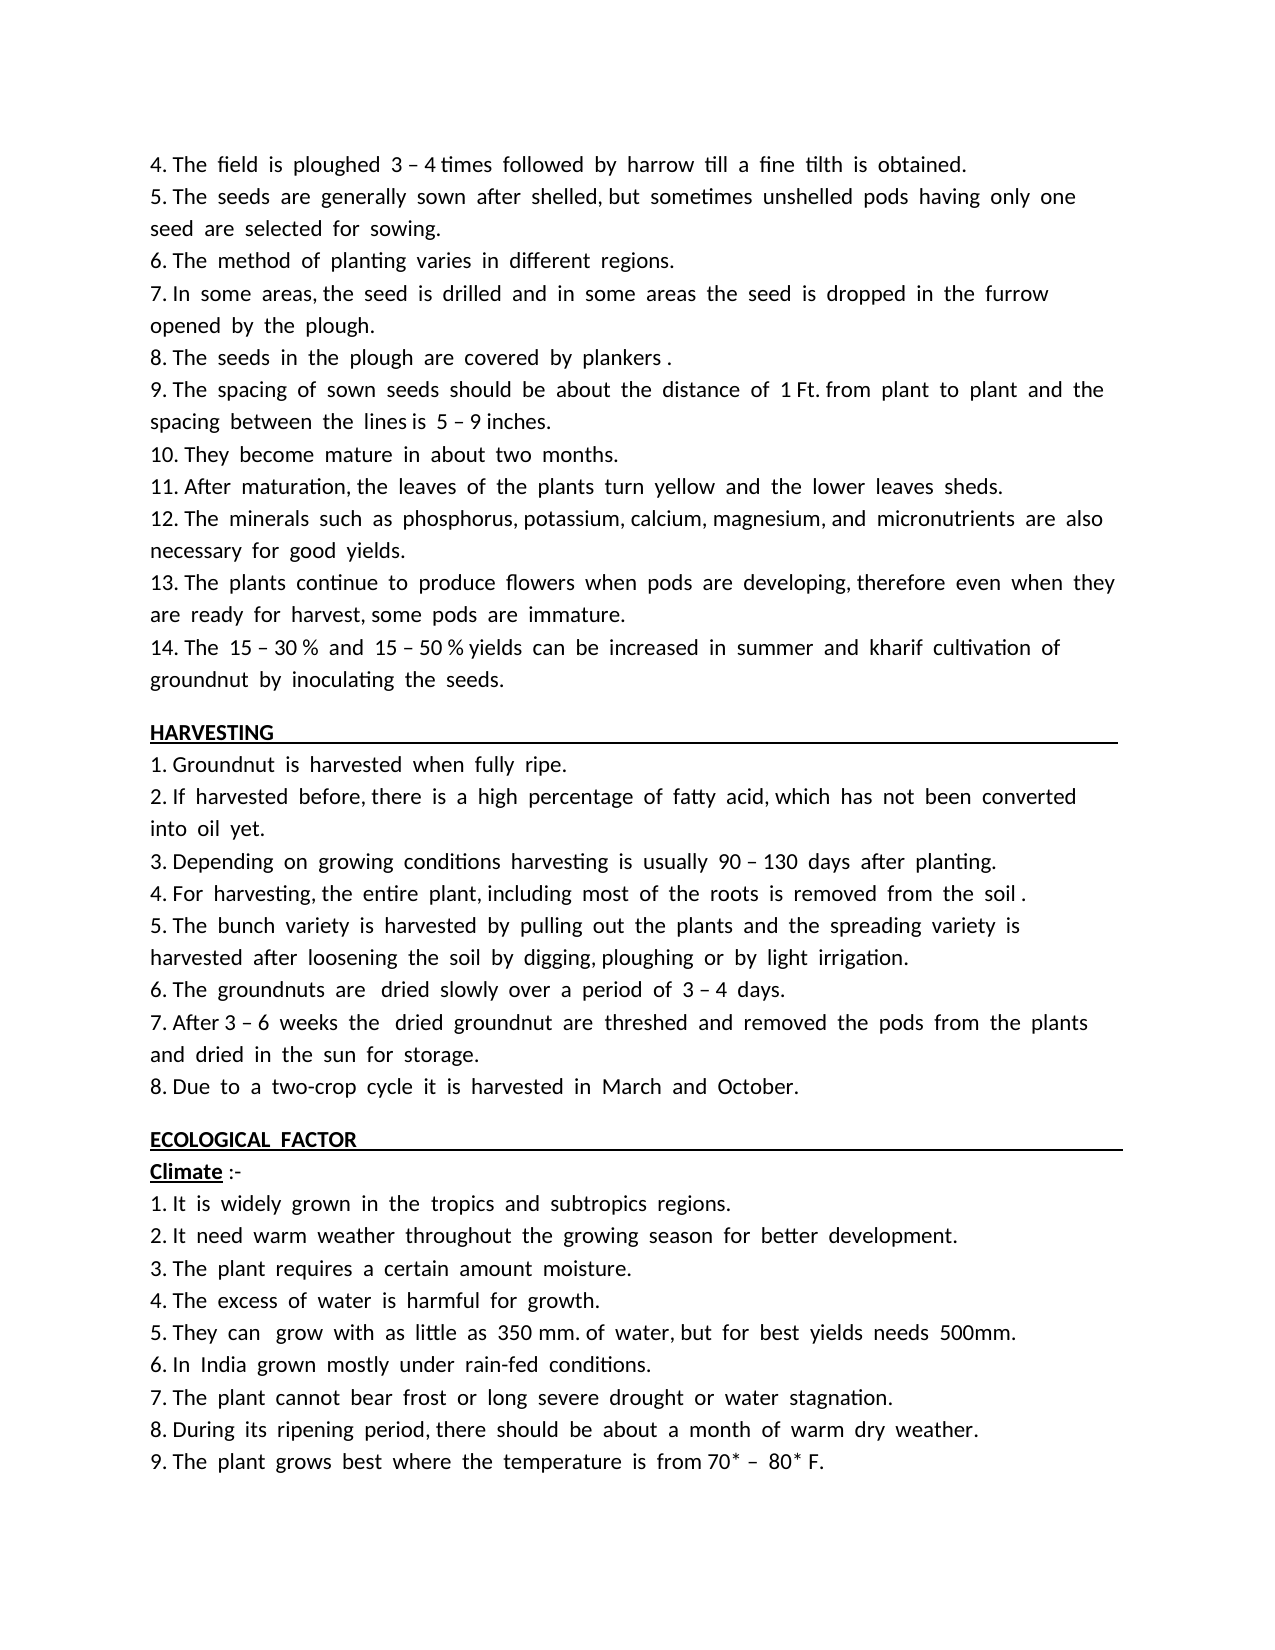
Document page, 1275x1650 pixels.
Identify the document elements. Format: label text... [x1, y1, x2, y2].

text HARVESTING 1. Groundnut is harvested when fully ripe. 2. If harvested before, there is a high percentage of fatty acid, which has not been converted into oil yet. 3. Depending on growing conditions harvesting is usually 90 – 130 days after planting. 4. For harvesting, the entire plant, including most of the roots is removed from the soil . 5. The bunch variety is harvested by pulling out the plants and the spreading variety is harvested after loosening the soil by digging, ploughing or by light irrigation. 6. The groundnuts are dried slowly over a period of 3 – 4 days. 7. After 3 – 6 weeks the dried groundnut are threshed and removed the pods from the plants and dried in the sun for storage. 8. Due to a two-crop cycle it is harvested in March and October. [150, 718, 1125, 1100]
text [150, 1125, 1125, 1475]
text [150, 150, 1125, 693]
